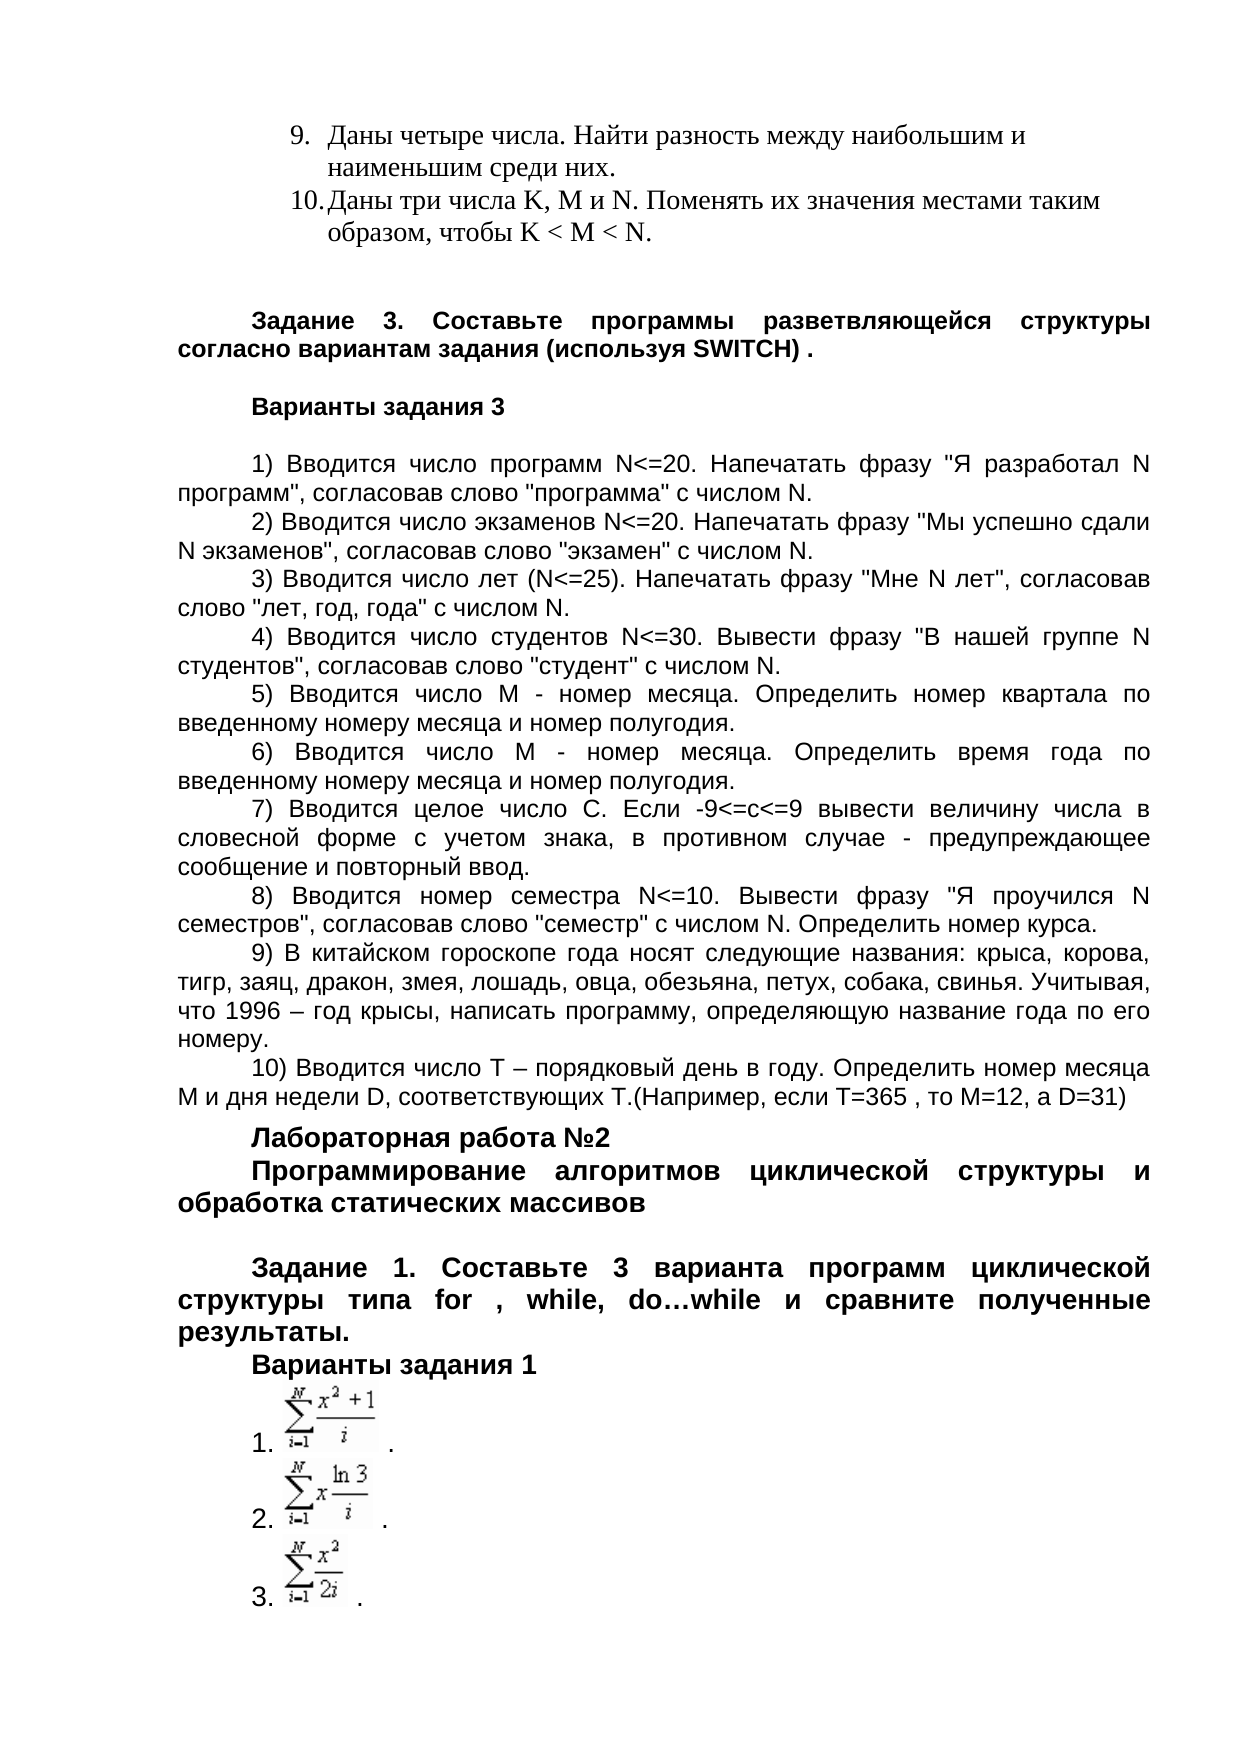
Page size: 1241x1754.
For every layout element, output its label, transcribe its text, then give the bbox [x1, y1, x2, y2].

text Варианты задания 3 [177, 392, 1152, 421]
text Задание 3. Составьте программы разветвляющейся структуры согласно вариантам задания (используя SWITCH) . [177, 306, 1152, 363]
picture [282, 1458, 373, 1529]
text 3) Вводится число лет (N<=25). Напечатать фразу "Мне N лет", согласовав слово "лет, год, года" с числом N. [177, 564, 1152, 622]
list Даны четыре числа. Найти разность между наибольшим и наименьшим среди них. [290, 118, 1152, 183]
text 4) Вводится число студентов N<=30. Вывести фразу "В нашей группе N студентов", согласовав слово "студент" с числом N. [177, 622, 1152, 679]
text 2) Вводится число экзаменов N<=20. Напечатать фразу "Мы успешно сдали N экзаменов", согласовав слово "экзамен" с числом N. [177, 507, 1152, 564]
text 7) Вводится целое число С. Если -9<=c<=9 вывести величину числа в словесной форме с учетом знака, в противном случае - предупреждающее сообщение и повторный ввод. [177, 794, 1152, 881]
text 8) Вводится номер семестра N<=10. Вывести фразу "Я проучился N семестров", согласовав слово "семестр" с числом N. Определить номер курса. [177, 881, 1152, 938]
text 10) Вводится число Т – порядковый день в году. Определить номер месяца М и дня недели D, соответствующих Т.(Например, если Т=365 , то М=12, а D=31) [177, 1053, 1152, 1111]
text 5) Вводится число М - номер месяца. Определить номер квартала по введенному номеру месяца и номер полугодия. [177, 679, 1152, 737]
text 1. . [177, 1380, 1152, 1458]
text Варианты задания 1 [177, 1348, 1152, 1380]
text 9) В китайском гороскопе года носят следующие названия: крыса, корова, тигр, заяц, дракон, змея, лошадь, овца, обезьяна, петух, собака, свинья. Учитывая, что 1996 – год крысы, написать программу, определяющую название года по его номеру. [177, 938, 1152, 1053]
text Программирование алгоритмов циклической структуры и обработка статических массивов [177, 1153, 1152, 1218]
text Лабораторная работа №2 [177, 1121, 1152, 1153]
list Даны три числа K, M и N. Поменять их значения местами таким образом, чтобы K < M < N. [290, 183, 1152, 248]
text 6) Вводится число М - номер месяца. Определить время года по введенному номеру месяца и номер полугодия. [177, 737, 1152, 794]
text 2. . [177, 1458, 1152, 1534]
text 3. . [177, 1534, 1152, 1612]
text 1) Вводится число программ N<=20. Напечатать фразу "Я разработал N программ", согласовав слово "программа" с числом N. [177, 449, 1152, 507]
picture [282, 1534, 348, 1607]
text Задание 1. Составьте 3 варианта программ циклической структуры типа for , while, do…while и сравните полученные результаты. [177, 1251, 1152, 1348]
picture [282, 1380, 380, 1452]
